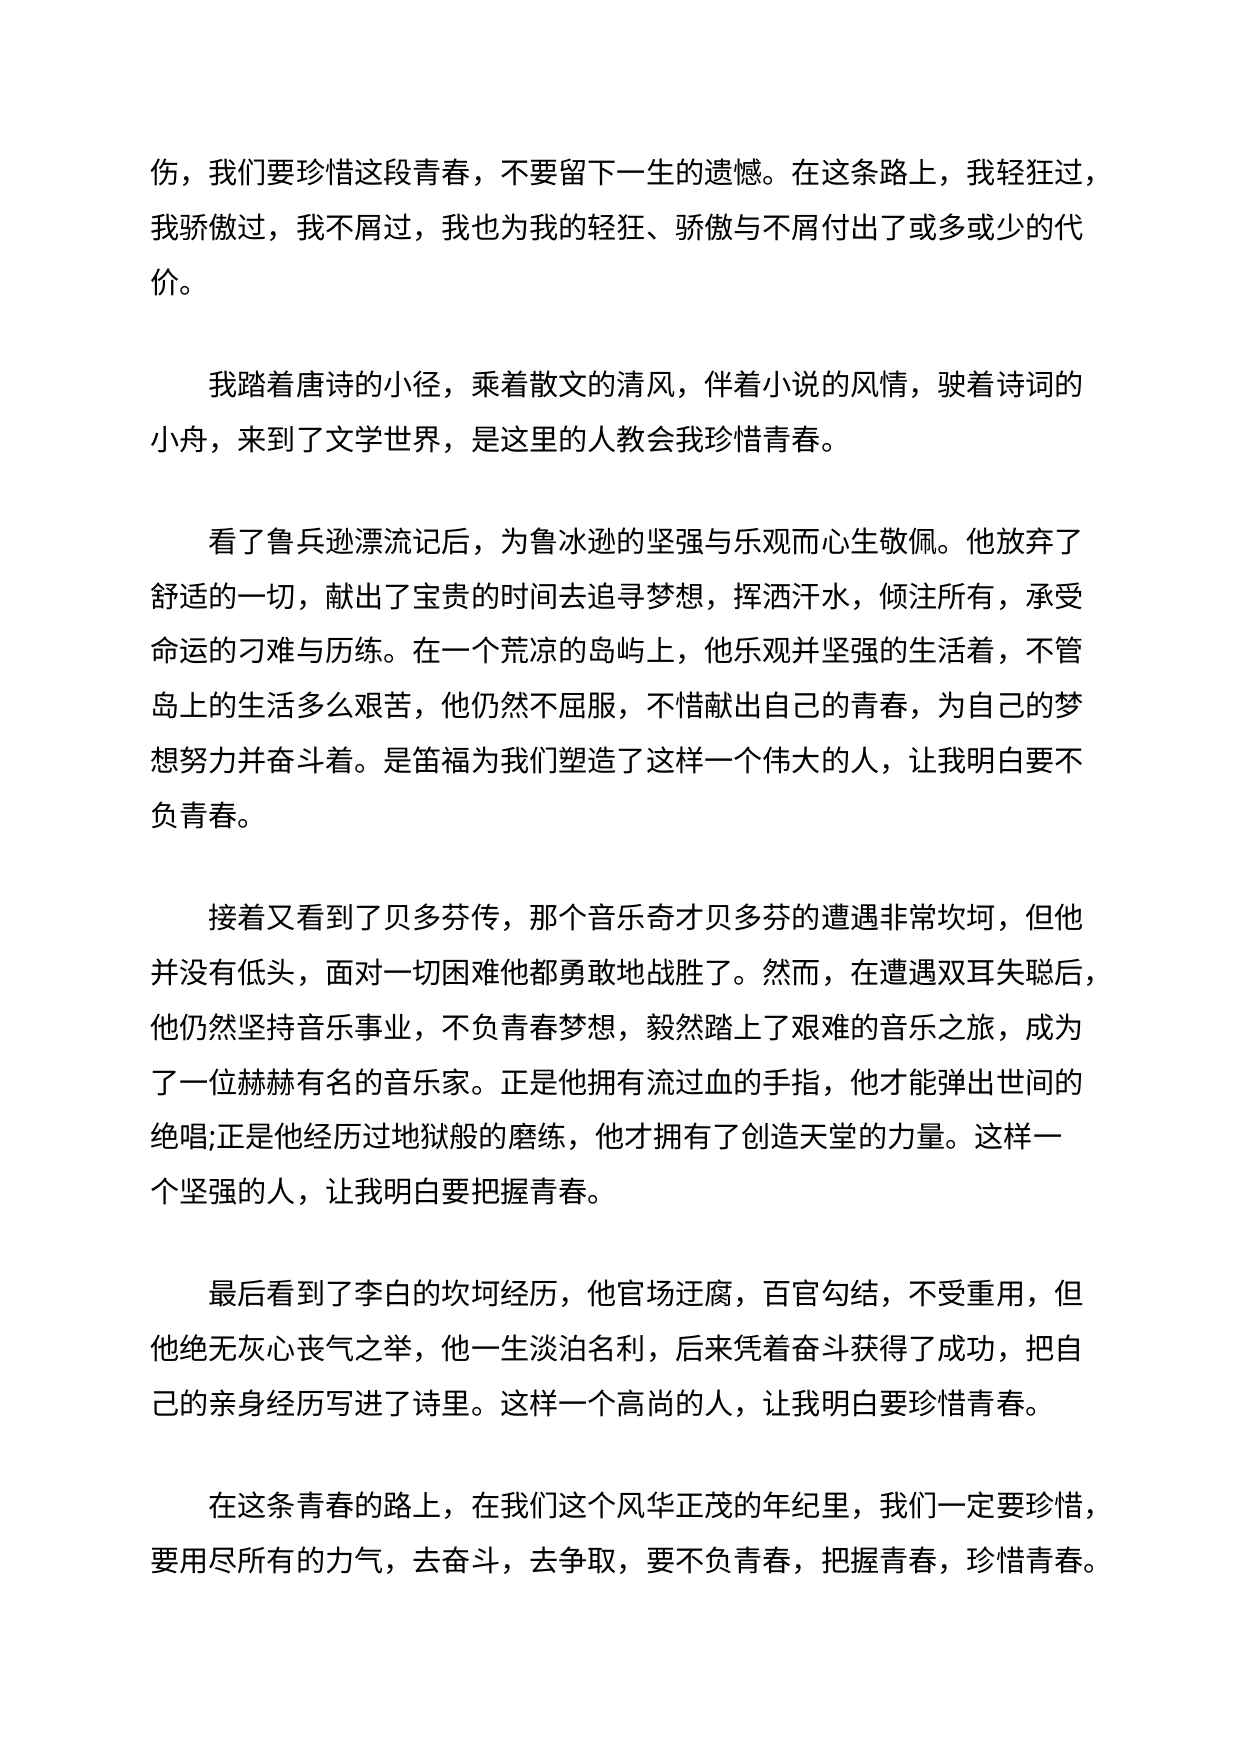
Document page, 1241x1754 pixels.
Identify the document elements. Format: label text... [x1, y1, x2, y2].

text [150, 150, 1090, 302]
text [150, 1482, 1090, 1579]
text 看了鲁兵逊漂流记后，为鲁冰逊的坚强与乐观而心生敬佩。他放弃了舒适的一切，献出了宝贵的时间去追寻梦想，挥洒汗水，倾注所有，承受命运的刁难与历练。在一个荒凉的岛屿上，他乐观并坚强的生活着，不管岛上的生活多么艰苦，他仍然不屈服，不惜献出自己的青春，为自己的梦想努力并奋斗着。是笛福为我们塑造了这样一个伟大的人，让我明白要不负青春。 [150, 518, 1090, 835]
text 我踏着唐诗的小径，乘着散文的清风，伴着小说的风情，驶着诗词的小舟，来到了文学世界，是这里的人教会我珍惜青春。 [150, 362, 1090, 459]
text 最后看到了李白的坎坷经历，他官场迂腐，百官勾结，不受重用，但他绝无灰心丧气之举，他一生淡泊名利，后来凭着奋斗获得了成功，把自己的亲身经历写进了诗里。这样一个高尚的人，让我明白要珍惜青春。 [150, 1271, 1090, 1423]
text 接着又看到了贝多芬传，那个音乐奇才贝多芬的遭遇非常坎坷，但他并没有低头，面对一切困难他都勇敢地战胜了。然而，在遭遇双耳失聪后，他仍然坚持音乐事业，不负青春梦想，毅然踏上了艰难的音乐之旅，成为了一位赫赫有名的音乐家。正是他拥有流过血的手指，他才能弹出世间的绝唱;正是他经历过地狱般的磨练，他才拥有了创造天堂的力量。这样一个坚强的人，让我明白要把握青春。 [150, 894, 1090, 1211]
